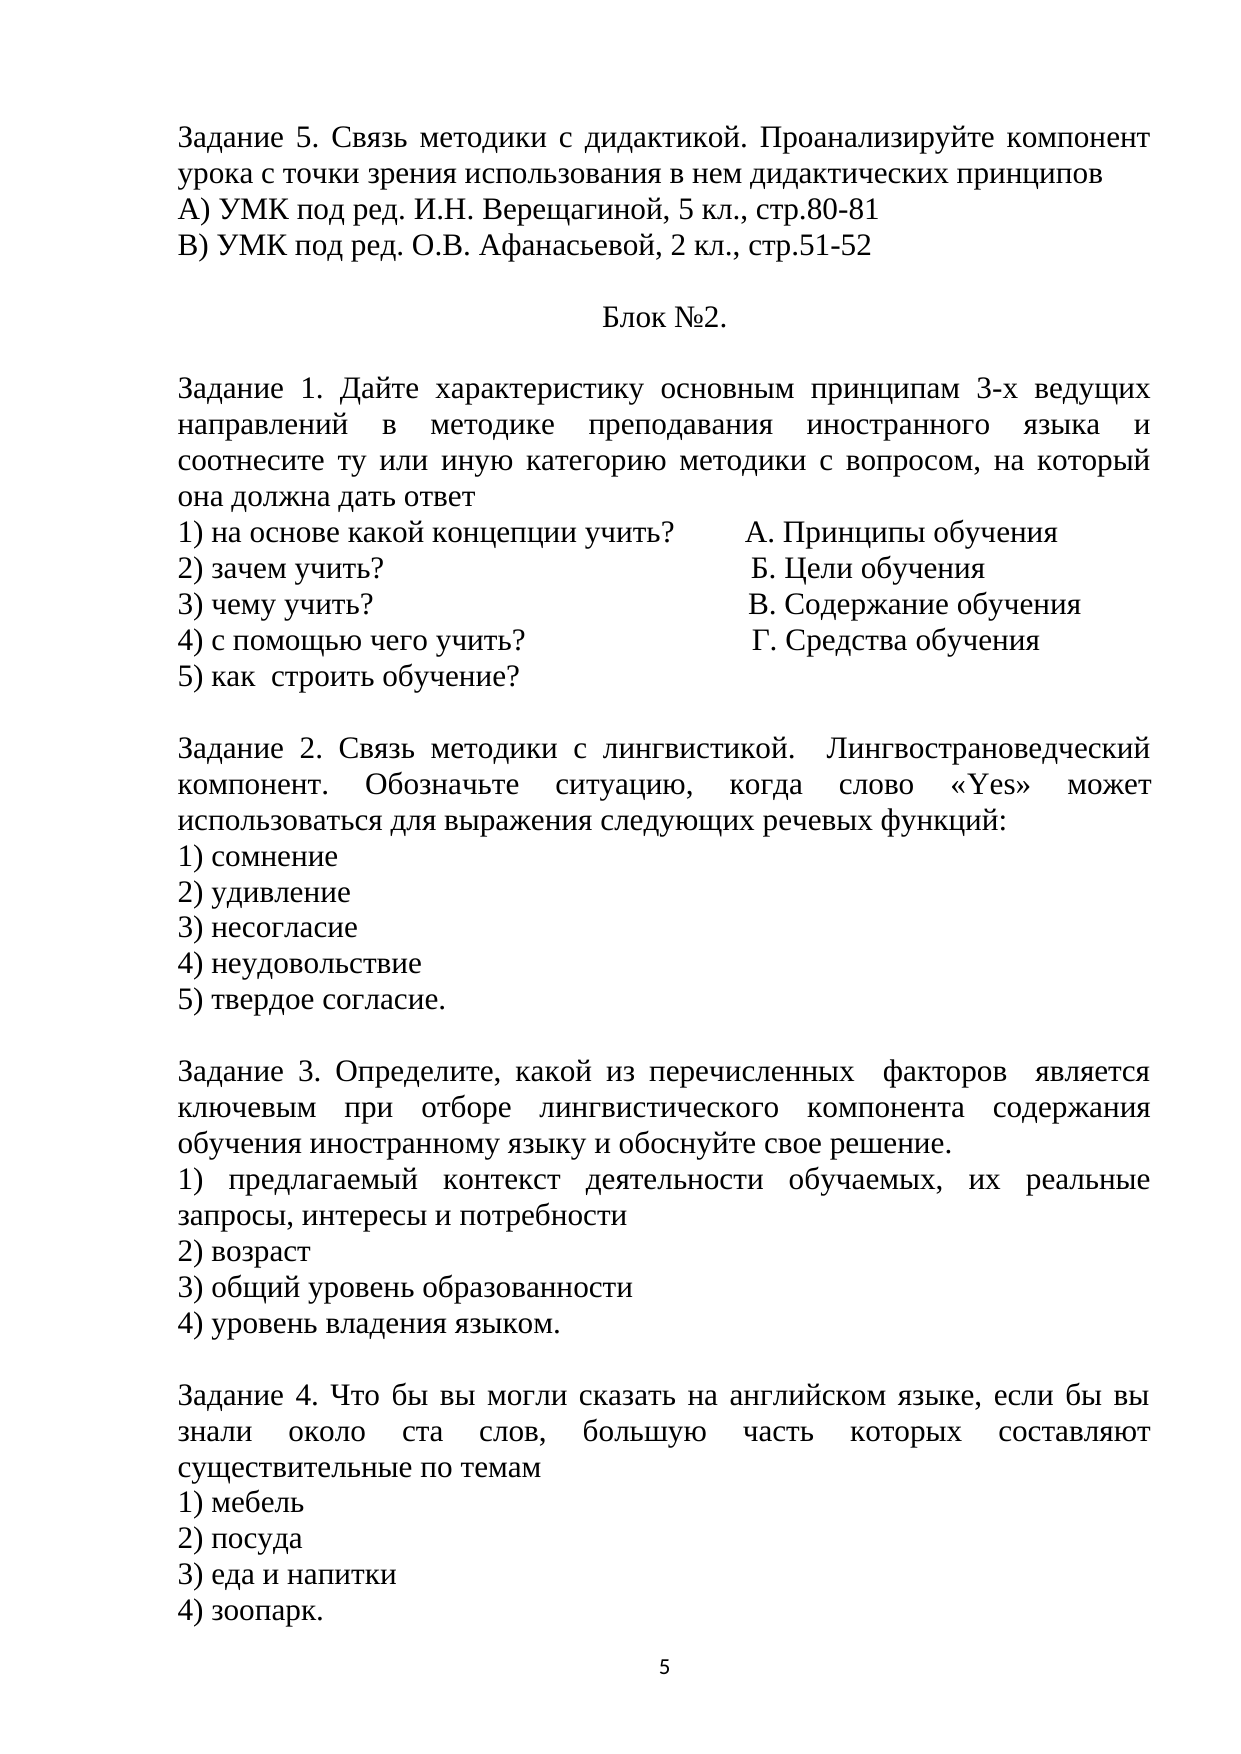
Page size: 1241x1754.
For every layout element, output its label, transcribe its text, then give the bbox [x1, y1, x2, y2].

text 4) уровень владения языком. [177, 1304, 1152, 1340]
text Задание 5. Связь методики с дидактикой. Проанализируйте компонент урока с точки зрения использования в нем дидактических принципов [177, 118, 1152, 190]
text 1) предлагаемый контекст деятельности обучаемых, их реальные запросы, интересы и потребности [177, 1160, 1152, 1232]
text Задание 4. Что бы вы могли сказать на английском языке, если бы вы знали около ста слов, большую часть которых составляют существительные по темам [177, 1376, 1152, 1484]
text 5) твердое согласие. [177, 981, 1152, 1017]
text 4) с помощью чего учить? Г. Средства обучения [177, 621, 1152, 657]
text 5) как строить обучение? [177, 657, 1152, 693]
text 4) зоопарк. [177, 1592, 1152, 1627]
text 2) возраст [177, 1232, 1152, 1268]
text 3) несогласие [177, 909, 1152, 945]
text 1) сомнение [177, 837, 1152, 873]
text Задание 3. Определите, какой из перечисленных факторов является ключевым при отборе лингвистического компонента содержания обучения иностранному языку и обоснуйте свое решение. [177, 1052, 1152, 1160]
text 3) чему учить? В. Содержание обучения [177, 585, 1152, 621]
text Задание 1. Дайте характеристику основным принципам 3-х ведущих направлений в методике преподавания иностранного языка и соотнесите ту или иную категорию методики с вопросом, на который она должна дать ответ [177, 370, 1152, 513]
text В) УМК под ред. О.В. Афанасьевой, 2 кл., стр.51-52 [177, 226, 1152, 262]
text 2) удивление [177, 873, 1152, 909]
text 2) посуда [177, 1520, 1152, 1556]
text 1) на основе какой концепции учить? А. Принципы обучения [177, 513, 1152, 549]
text 4) неудовольствие [177, 945, 1152, 981]
text 2) зачем учить? Б. Цели обучения [177, 549, 1152, 585]
text Блок №2. [177, 298, 1152, 334]
text А) УМК под ред. И.Н. Верещагиной, 5 кл., стр.80-81 [177, 190, 1152, 226]
text Задание 2. Связь методики с лингвистикой. Лингвострановедческий компонент. Обозначьте ситуацию, когда слово «Yes» может использоваться для выражения следующих речевых функций: [177, 729, 1152, 837]
text 3) общий уровень образованности [177, 1268, 1152, 1304]
text 1) мебель [177, 1484, 1152, 1520]
text 3) еда и напитки [177, 1556, 1152, 1592]
